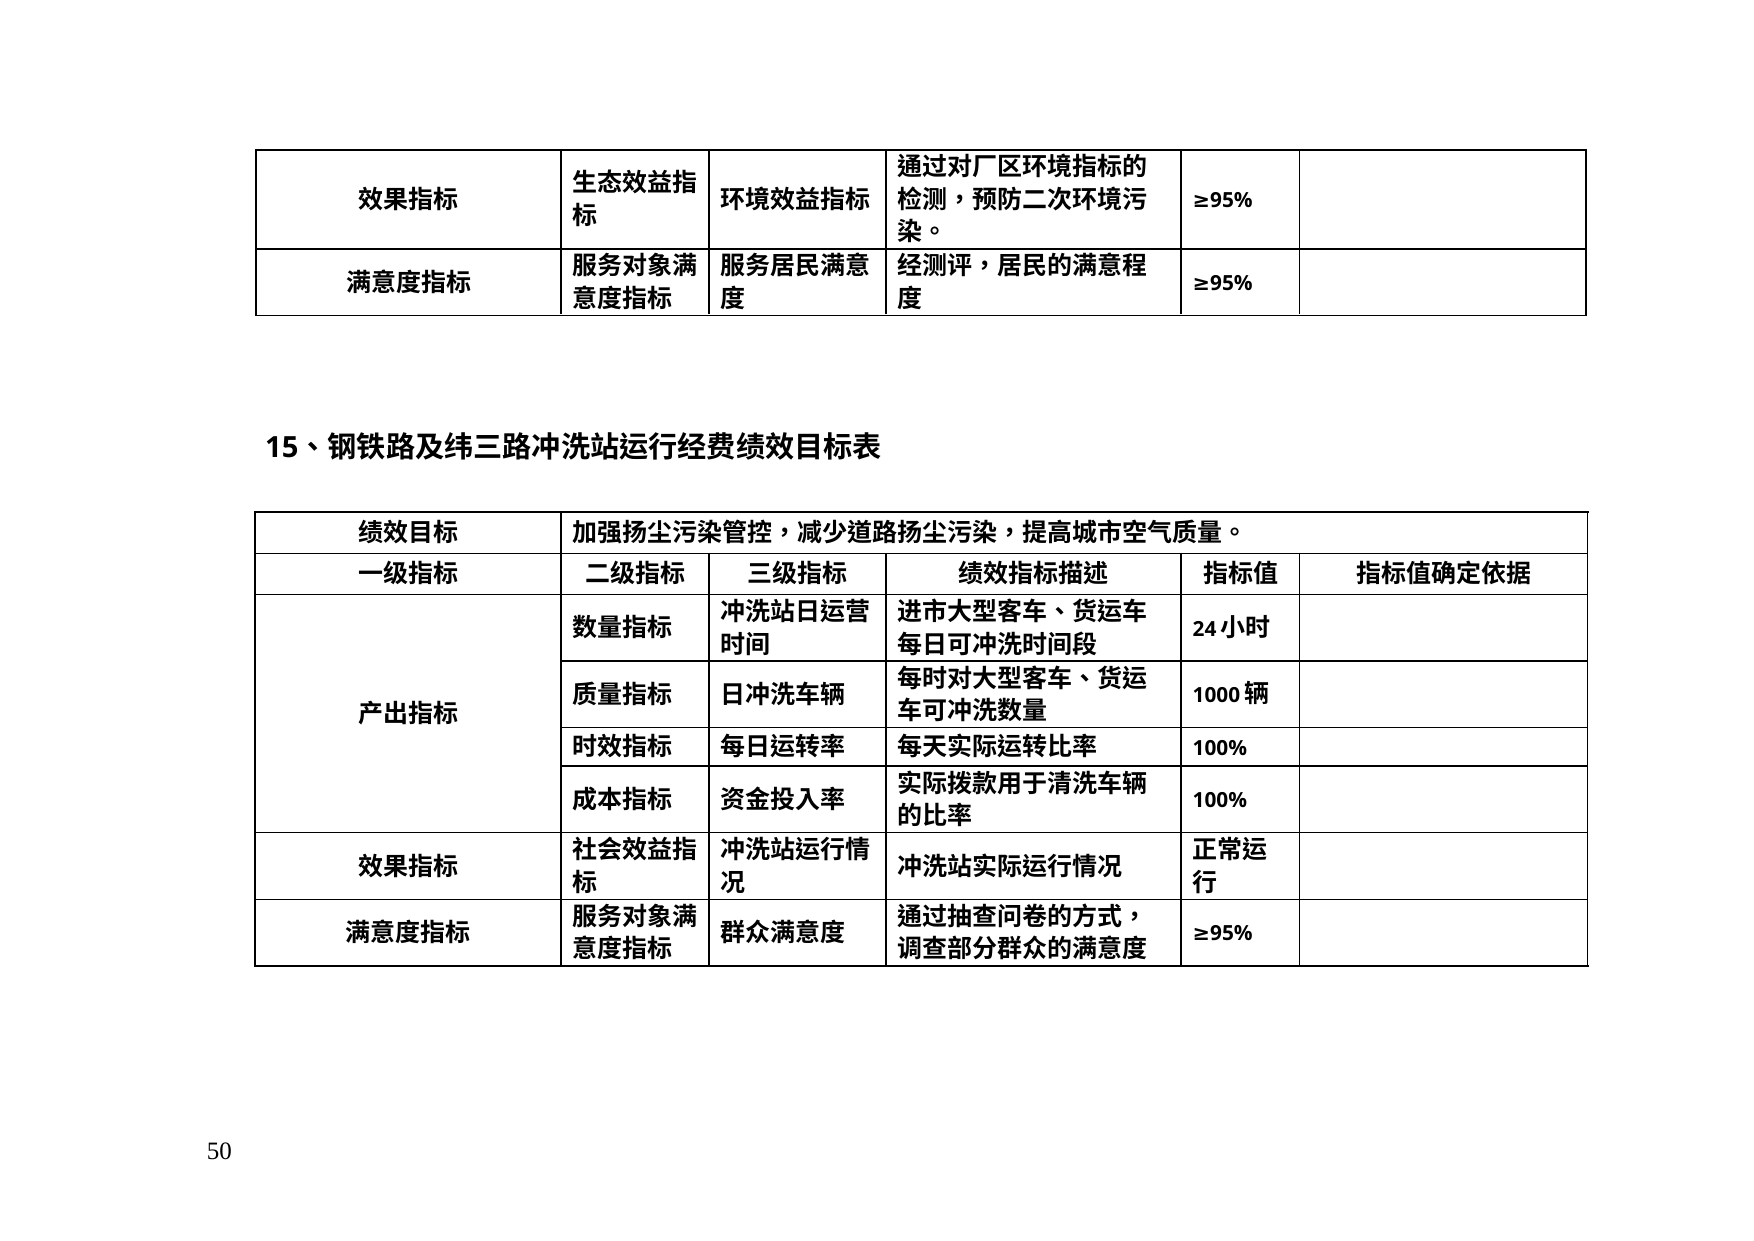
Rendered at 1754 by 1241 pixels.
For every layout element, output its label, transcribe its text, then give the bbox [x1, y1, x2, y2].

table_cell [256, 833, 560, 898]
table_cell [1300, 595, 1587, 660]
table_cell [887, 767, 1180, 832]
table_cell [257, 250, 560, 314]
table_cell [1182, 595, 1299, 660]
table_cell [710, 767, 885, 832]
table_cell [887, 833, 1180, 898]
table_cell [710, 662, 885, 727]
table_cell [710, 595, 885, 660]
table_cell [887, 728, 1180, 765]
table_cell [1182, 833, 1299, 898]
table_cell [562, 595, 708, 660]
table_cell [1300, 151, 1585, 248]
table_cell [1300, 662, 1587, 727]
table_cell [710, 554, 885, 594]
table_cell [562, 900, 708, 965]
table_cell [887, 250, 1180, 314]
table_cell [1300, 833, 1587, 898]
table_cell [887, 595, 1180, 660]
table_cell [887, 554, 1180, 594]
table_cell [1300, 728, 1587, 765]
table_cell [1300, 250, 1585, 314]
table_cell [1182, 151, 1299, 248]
text 15、钢铁路及纬三路冲洗站运行经费绩效目标表 [207, 413, 1636, 478]
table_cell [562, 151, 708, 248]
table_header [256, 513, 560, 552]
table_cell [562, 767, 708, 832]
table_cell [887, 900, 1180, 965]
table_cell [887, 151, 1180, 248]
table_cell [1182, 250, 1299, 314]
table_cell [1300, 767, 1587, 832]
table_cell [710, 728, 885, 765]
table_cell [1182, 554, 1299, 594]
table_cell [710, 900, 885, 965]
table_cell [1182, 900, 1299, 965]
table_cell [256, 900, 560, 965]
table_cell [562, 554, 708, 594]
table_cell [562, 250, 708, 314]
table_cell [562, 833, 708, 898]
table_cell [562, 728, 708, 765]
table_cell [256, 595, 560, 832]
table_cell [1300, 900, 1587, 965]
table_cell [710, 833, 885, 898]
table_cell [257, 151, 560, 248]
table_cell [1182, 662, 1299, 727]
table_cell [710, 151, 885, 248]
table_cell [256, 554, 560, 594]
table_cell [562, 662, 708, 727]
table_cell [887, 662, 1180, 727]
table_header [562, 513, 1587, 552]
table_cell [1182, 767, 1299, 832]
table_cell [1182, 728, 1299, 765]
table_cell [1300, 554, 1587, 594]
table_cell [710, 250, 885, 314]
